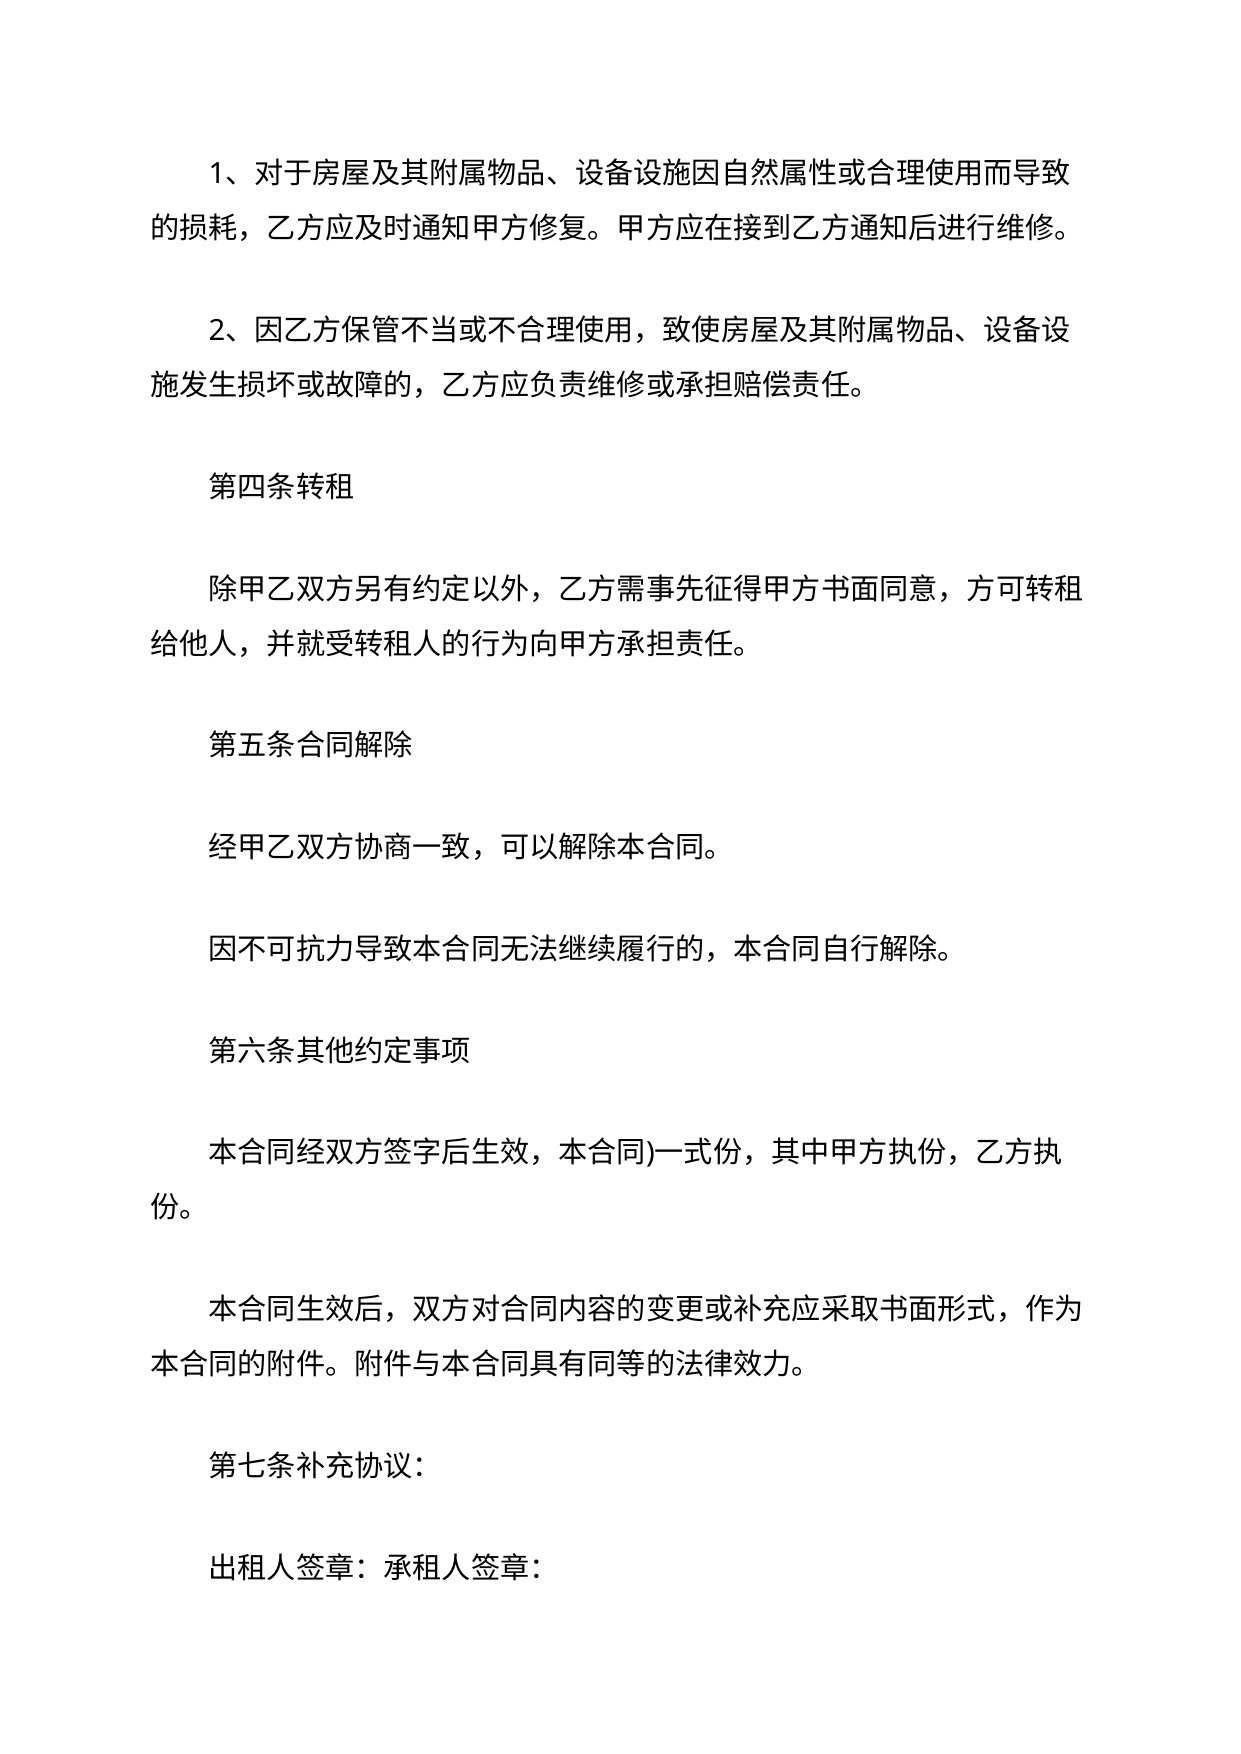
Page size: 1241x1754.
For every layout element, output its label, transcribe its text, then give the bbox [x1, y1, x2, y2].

text 因不可抗力导致本合同无法继续履行的，本合同自行解除。 [150, 926, 1090, 968]
text 2、因乙方保管不当或不合理使用，致使房屋及其附属物品、设备设施发生损坏或故障的，乙方应负责维修或承担赔偿责任。 [150, 307, 1090, 404]
text 第六条其他约定事项 [150, 1027, 1090, 1069]
text 经甲乙双方协商一致，可以解除本合同。 [150, 824, 1090, 866]
text 除甲乙双方另有约定以外，乙方需事先征得甲方书面同意，方可转租给他人，并就受转租人的行为向甲方承担责任。 [150, 565, 1090, 662]
text 第四条转租 [150, 463, 1090, 506]
text 本合同生效后，双方对合同内容的变更或补充应采取书面形式，作为本合同的附件。附件与本合同具有同等的法律效力。 [150, 1286, 1090, 1383]
text 第五条合同解除 [150, 722, 1090, 764]
text 第七条补充协议： [150, 1442, 1090, 1485]
text 本合同经双方签字后生效，本合同)一式份，其中甲方执份，乙方执份。 [150, 1129, 1090, 1226]
text 1、对于房屋及其附属物品、设备设施因自然属性或合理使用而导致的损耗，乙方应及时通知甲方修复。甲方应在接到乙方通知后进行维修。 [150, 150, 1090, 247]
text 出租人签章：承租人签章： [150, 1544, 1090, 1587]
